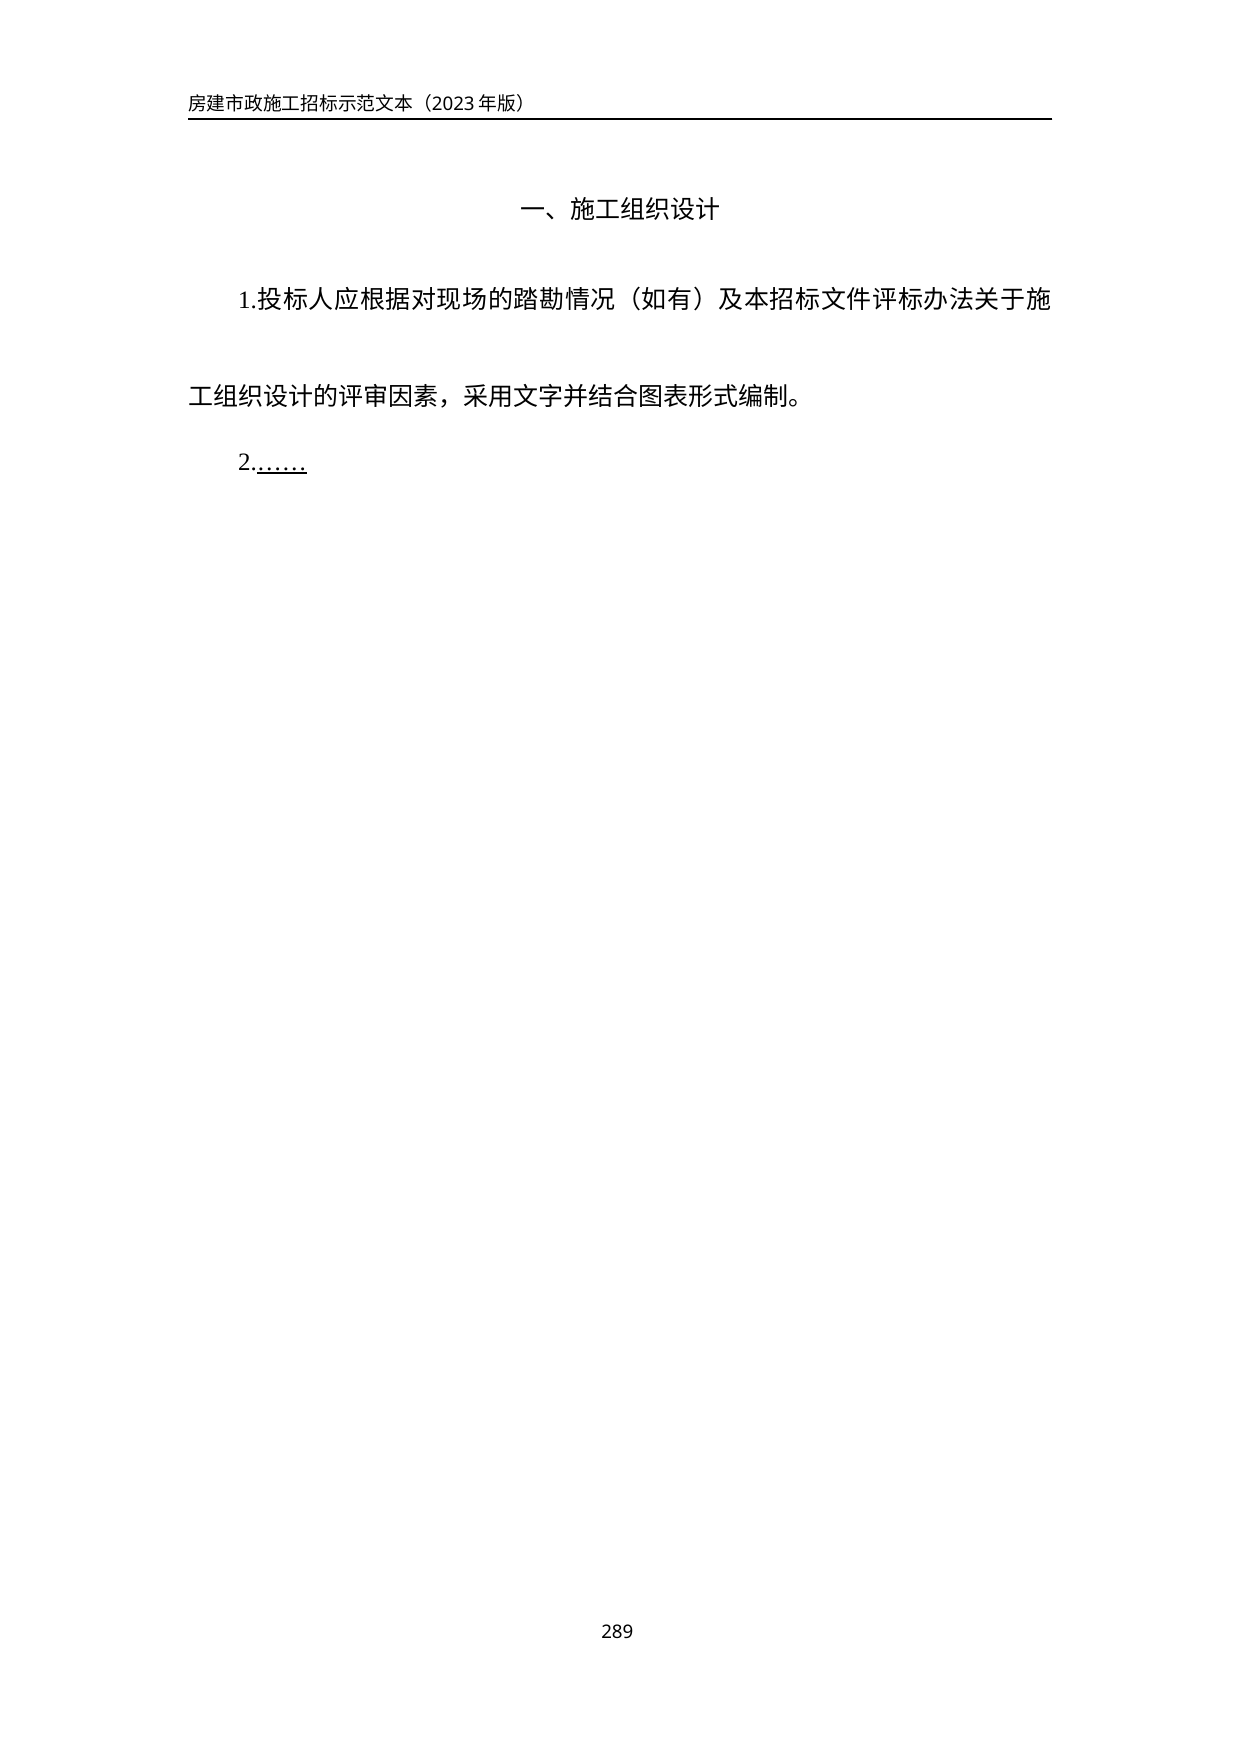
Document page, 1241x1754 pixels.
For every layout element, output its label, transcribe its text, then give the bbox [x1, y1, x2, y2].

text 2.…… [188, 446, 1052, 478]
text 1.投标人应根据对现场的踏勘情况（如有）及本招标文件评标办法关于施工组织设计的评审因素，采用文字并结合图表形式编制。 [188, 265, 1052, 427]
subtitle 一、施工组织设计 [188, 175, 1052, 240]
